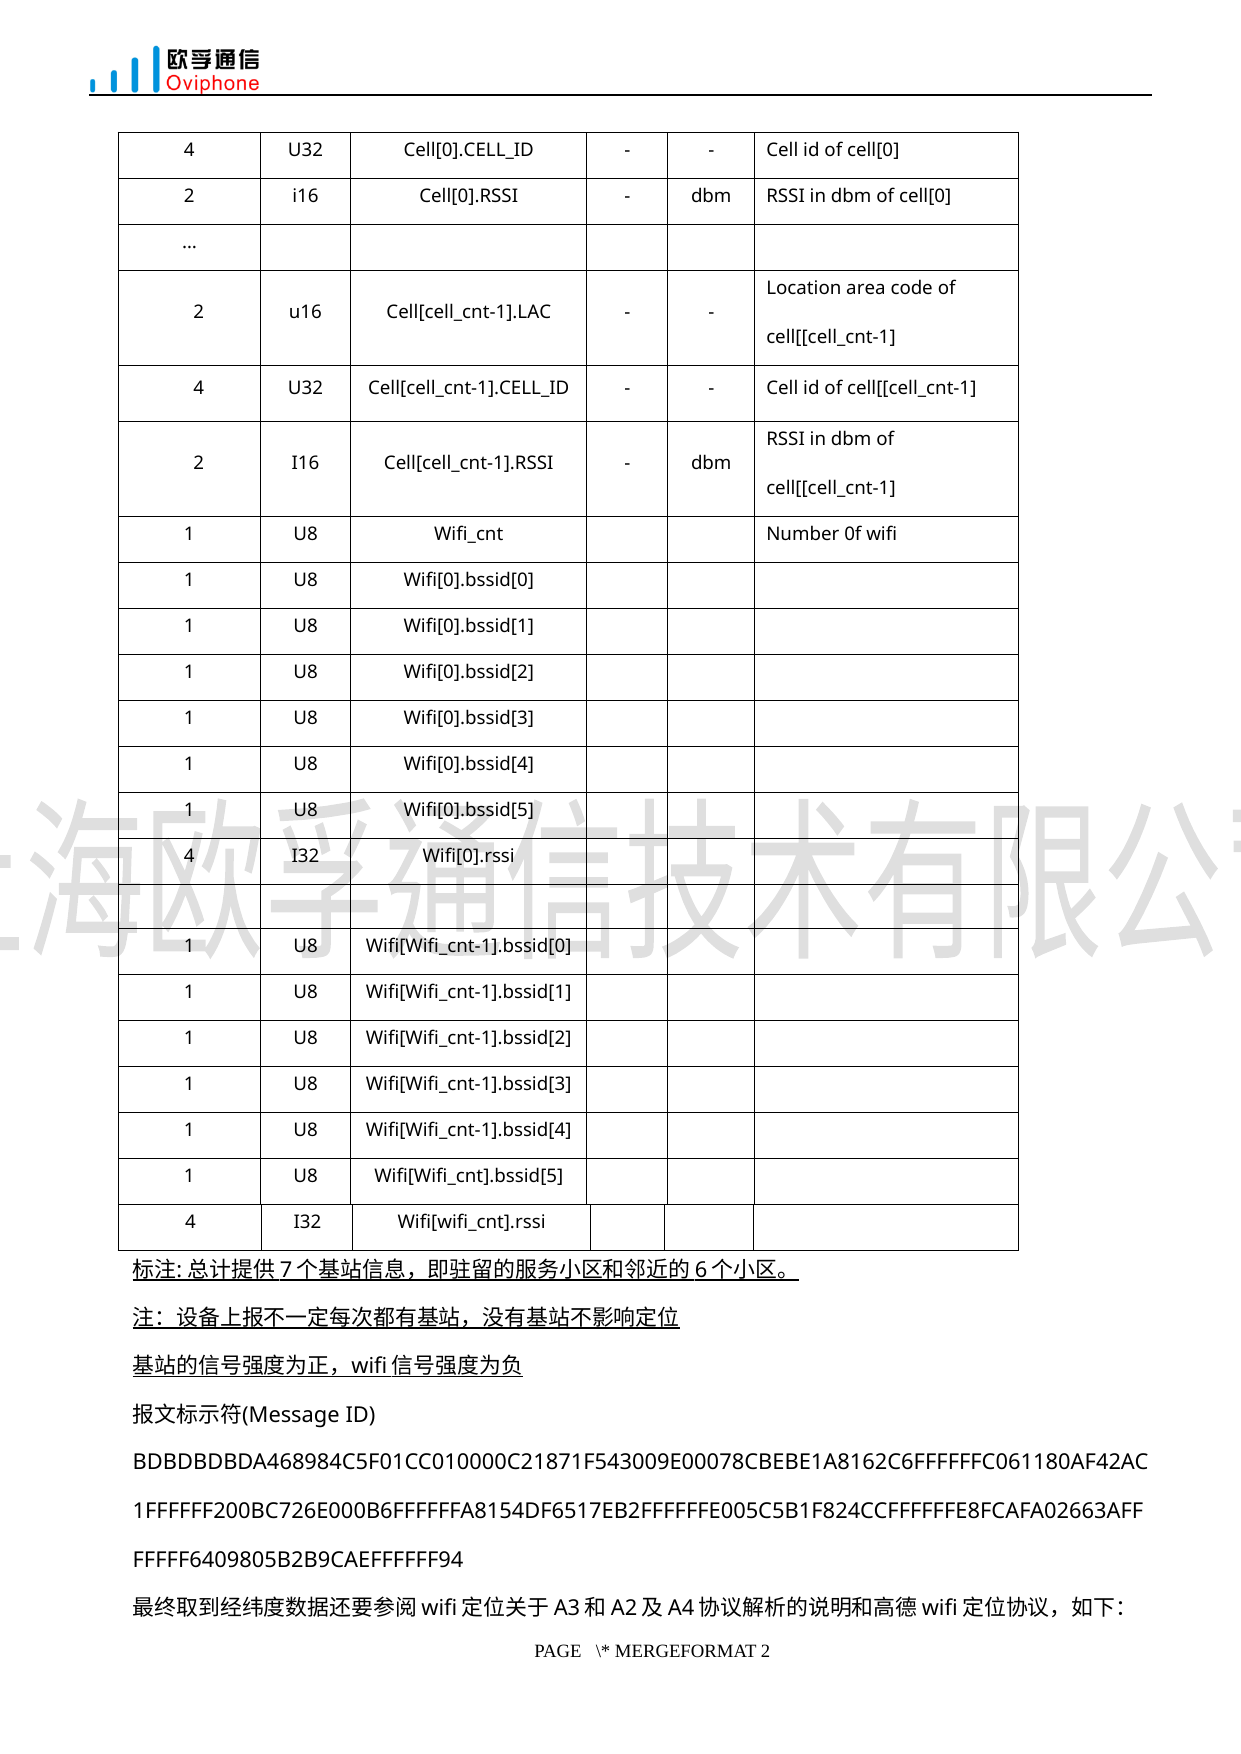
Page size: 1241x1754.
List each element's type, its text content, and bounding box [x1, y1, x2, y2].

table_cell Wifi[Wifi_cnt-1].bssid[0] [351, 929, 586, 974]
table_cell [755, 609, 1018, 654]
table_cell RSSI in dbm of cell[[cell_cnt-1] [755, 422, 1018, 516]
table_cell Wifi[0].bssid[2] [351, 655, 586, 700]
table_cell Cell[cell_cnt-1].LAC [351, 271, 586, 364]
table_cell Cell[cell_cnt-1].RSSI [351, 422, 586, 516]
table_cell 1 [119, 1113, 260, 1158]
table_cell - [587, 179, 667, 224]
table_cell [668, 793, 754, 838]
table_cell [755, 839, 1018, 884]
table_cell [668, 747, 754, 792]
table_cell - [668, 133, 754, 178]
table_cell [591, 1205, 664, 1250]
table_cell [754, 1205, 1018, 1250]
table_cell I16 [261, 422, 350, 516]
table_cell [587, 747, 667, 792]
table_cell [668, 1021, 754, 1066]
table_cell U8 [261, 609, 350, 654]
table_cell [587, 1159, 667, 1204]
table_cell Wifi[0].bssid[1] [351, 609, 586, 654]
table_cell [587, 1113, 667, 1158]
table_cell [755, 701, 1018, 746]
table_cell Wifi[0].rssi [351, 839, 586, 884]
table_cell Wifi[Wifi_cnt-1].bssid[1] [351, 975, 586, 1020]
table_cell [755, 225, 1018, 270]
table_cell Wifi[Wifi_cnt].bssid[5] [351, 1159, 586, 1204]
text 标注: 总计提供7个基站信息，即驻留的服务小区和邻近的6个小区。 [89, 1251, 1152, 1284]
table_cell Wifi[Wifi_cnt-1].bssid[3] [351, 1067, 586, 1112]
table_cell [587, 975, 667, 1020]
table_cell 1 [119, 1067, 260, 1112]
table_cell [261, 225, 350, 270]
table_cell [668, 839, 754, 884]
table_cell 2 [119, 422, 260, 516]
text 最终取到经纬度数据还要参阅wifi定位关于A3和A2及A4协议解析的说明和高德wifi定位协议，如下： [132, 1590, 1152, 1622]
table_cell Wifi[Wifi_cnt-1].bssid[4] [351, 1113, 586, 1158]
table_cell - [587, 133, 667, 178]
table_cell u16 [261, 271, 350, 364]
table_cell [755, 1159, 1018, 1204]
table_cell U8 [261, 655, 350, 700]
table_cell Location area code of cell[[cell_cnt-1] [755, 271, 1018, 364]
table_cell 1 [119, 517, 260, 562]
table_cell I32 [262, 1205, 352, 1250]
table_cell [668, 1067, 754, 1112]
table_cell U8 [261, 517, 350, 562]
table_cell [668, 975, 754, 1020]
table_cell [668, 929, 754, 974]
table_cell Cell[0].CELL_ID [351, 133, 586, 178]
table_cell U8 [261, 747, 350, 792]
table_cell - [587, 422, 667, 516]
table_cell Wifi[0].bssid[4] [351, 747, 586, 792]
table_cell [587, 1021, 667, 1066]
table_cell [587, 793, 667, 838]
table_cell [668, 563, 754, 608]
table_cell 1 [119, 1021, 260, 1066]
text 报文标示符(Message ID) [89, 1396, 1152, 1429]
table_cell Cell id of cell[0] [755, 133, 1018, 178]
table_cell Cell[0].RSSI [351, 179, 586, 224]
table_cell [587, 563, 667, 608]
table_cell Cell[cell_cnt-1].CELL_ID [351, 366, 586, 421]
table_cell I32 [261, 839, 350, 884]
table_cell 1 [119, 929, 260, 974]
table_cell U8 [261, 701, 350, 746]
table_cell [755, 655, 1018, 700]
table_cell i16 [261, 179, 350, 224]
table_cell [668, 1113, 754, 1158]
table_cell [587, 655, 667, 700]
table_cell [755, 793, 1018, 838]
table_cell U8 [261, 1113, 350, 1158]
table_cell 2 [119, 179, 260, 224]
table_cell Number 0f wifi [755, 517, 1018, 562]
table_cell 2 [119, 271, 260, 364]
table_cell [668, 655, 754, 700]
table_cell [755, 975, 1018, 1020]
table_cell [119, 885, 260, 928]
table_cell U32 [261, 366, 350, 421]
table_cell 1 [119, 563, 260, 608]
table_cell U8 [261, 793, 350, 838]
table_cell Wifi_cnt [351, 517, 586, 562]
table_cell [587, 609, 667, 654]
table_cell 4 [119, 839, 260, 884]
table_cell U8 [261, 1021, 350, 1066]
table_cell 1 [119, 975, 260, 1020]
table_cell [665, 1205, 753, 1250]
table_cell U8 [261, 563, 350, 608]
table_cell [587, 929, 667, 974]
text BDBDBDBDA468984C5F01CC010000C21871F543009E00078CBEBE1A8162C6FFFFFFC061180AF42AC1FFFFFF200BC726E000B6FFFFFFA8154DF6517EB2FFFFFFE005C5B1F824CCFFFFFFE8FCAFA02663AFFFFFFF6409805B2B9CAEFFFFFF94 [132, 1445, 1152, 1575]
table_cell [668, 517, 754, 562]
table_cell 1 [119, 793, 260, 838]
table_cell [587, 1067, 667, 1112]
table_cell - [587, 271, 667, 364]
table_cell [587, 517, 667, 562]
table_cell … [119, 225, 260, 270]
text 注：设备上报不一定每次都有基站，没有基站不影响定位 [89, 1300, 1152, 1332]
table_cell 4 [119, 133, 260, 178]
table_cell Wifi[0].bssid[5] [351, 793, 586, 838]
table_cell [351, 225, 586, 270]
table_cell 1 [119, 747, 260, 792]
table_cell 1 [119, 701, 260, 746]
table_cell [668, 609, 754, 654]
table_cell [755, 1067, 1018, 1112]
table_cell [668, 225, 754, 270]
table_cell [261, 885, 350, 928]
table_cell [755, 885, 1018, 928]
table_cell Wifi[0].bssid[3] [351, 701, 586, 746]
table_cell [587, 225, 667, 270]
table_cell [755, 929, 1018, 974]
table_cell U32 [261, 133, 350, 178]
table_cell - [668, 271, 754, 364]
table_cell - [668, 366, 754, 421]
table_cell 4 [119, 366, 260, 421]
table_cell RSSI in dbm of cell[0] [755, 179, 1018, 224]
table_cell Wifi[0].bssid[0] [351, 563, 586, 608]
text 基站的信号强度为正，wifi信号强度为负 [89, 1348, 1152, 1381]
table_cell 1 [119, 609, 260, 654]
table_cell Wifi[wifi_cnt].rssi [353, 1205, 590, 1250]
table_cell dbm [668, 422, 754, 516]
table_cell [351, 885, 586, 928]
table_cell U8 [261, 1067, 350, 1112]
table_cell Wifi[Wifi_cnt-1].bssid[2] [351, 1021, 586, 1066]
table_cell 1 [119, 655, 260, 700]
table_cell 1 [119, 1159, 260, 1204]
table_cell [668, 701, 754, 746]
table_cell [668, 885, 754, 928]
table_cell Cell id of cell[[cell_cnt-1] [755, 366, 1018, 421]
table_cell dbm [668, 179, 754, 224]
table_cell [755, 1113, 1018, 1158]
table_cell [587, 701, 667, 746]
table_cell - [587, 366, 667, 421]
table_cell 4 [119, 1205, 261, 1250]
table_cell U8 [261, 975, 350, 1020]
table_cell [755, 747, 1018, 792]
table_cell [755, 1021, 1018, 1066]
table_cell [587, 885, 667, 928]
table_cell [755, 563, 1018, 608]
table_cell [668, 1159, 754, 1204]
picture [88, 41, 265, 95]
table_cell U8 [261, 1159, 350, 1204]
table_cell [587, 839, 667, 884]
table_cell U8 [261, 929, 350, 974]
